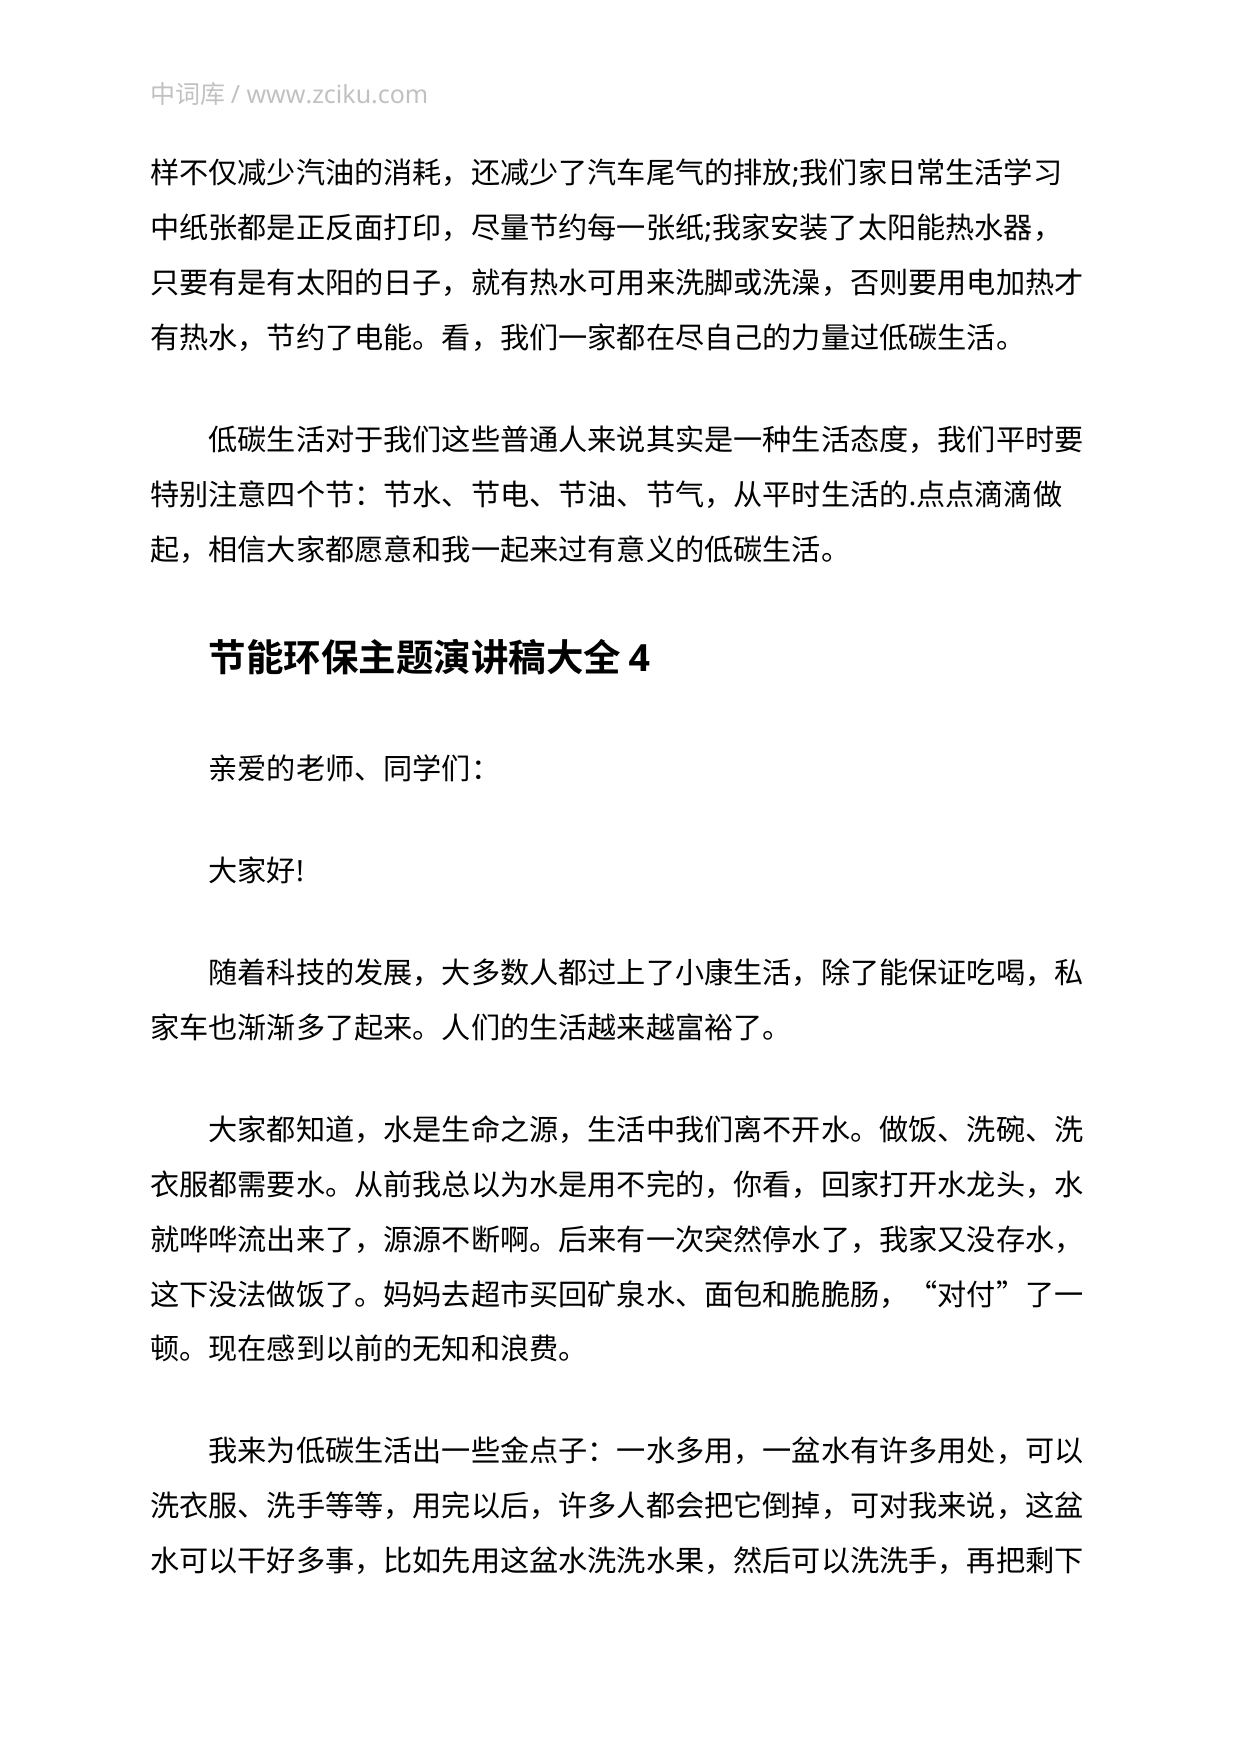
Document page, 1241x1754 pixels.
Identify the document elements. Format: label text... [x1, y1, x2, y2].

text 低碳生活对于我们这些普通人来说其实是一种生活态度，我们平时要特别注意四个节：节水、节电、节油、节气，从平时生活的.点点滴滴做起，相信大家都愿意和我一起来过有意义的低碳生活。 [150, 417, 1090, 569]
text 大家都知道，水是生命之源，生活中我们离不开水。做饭、洗碗、洗衣服都需要水。从前我总以为水是用不完的，你看，回家打开水龙头，水就哗哗流出来了，源源不断啊。后来有一次突然停水了，我家又没存水，这下没法做饭了。妈妈去超市买回矿泉水、面包和脆脆肠，“对付”了一顿。现在感到以前的无知和浪费。 [150, 1106, 1090, 1368]
text 节能环保主题演讲稿大全4 [150, 628, 1090, 683]
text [150, 150, 1090, 357]
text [150, 1428, 1090, 1580]
text 大家好! [150, 848, 1090, 890]
text 亲爱的老师、同学们： [150, 746, 1090, 788]
text 随着科技的发展，大多数人都过上了小康生活，除了能保证吃喝，私家车也渐渐多了起来。人们的生活越来越富裕了。 [150, 950, 1090, 1047]
